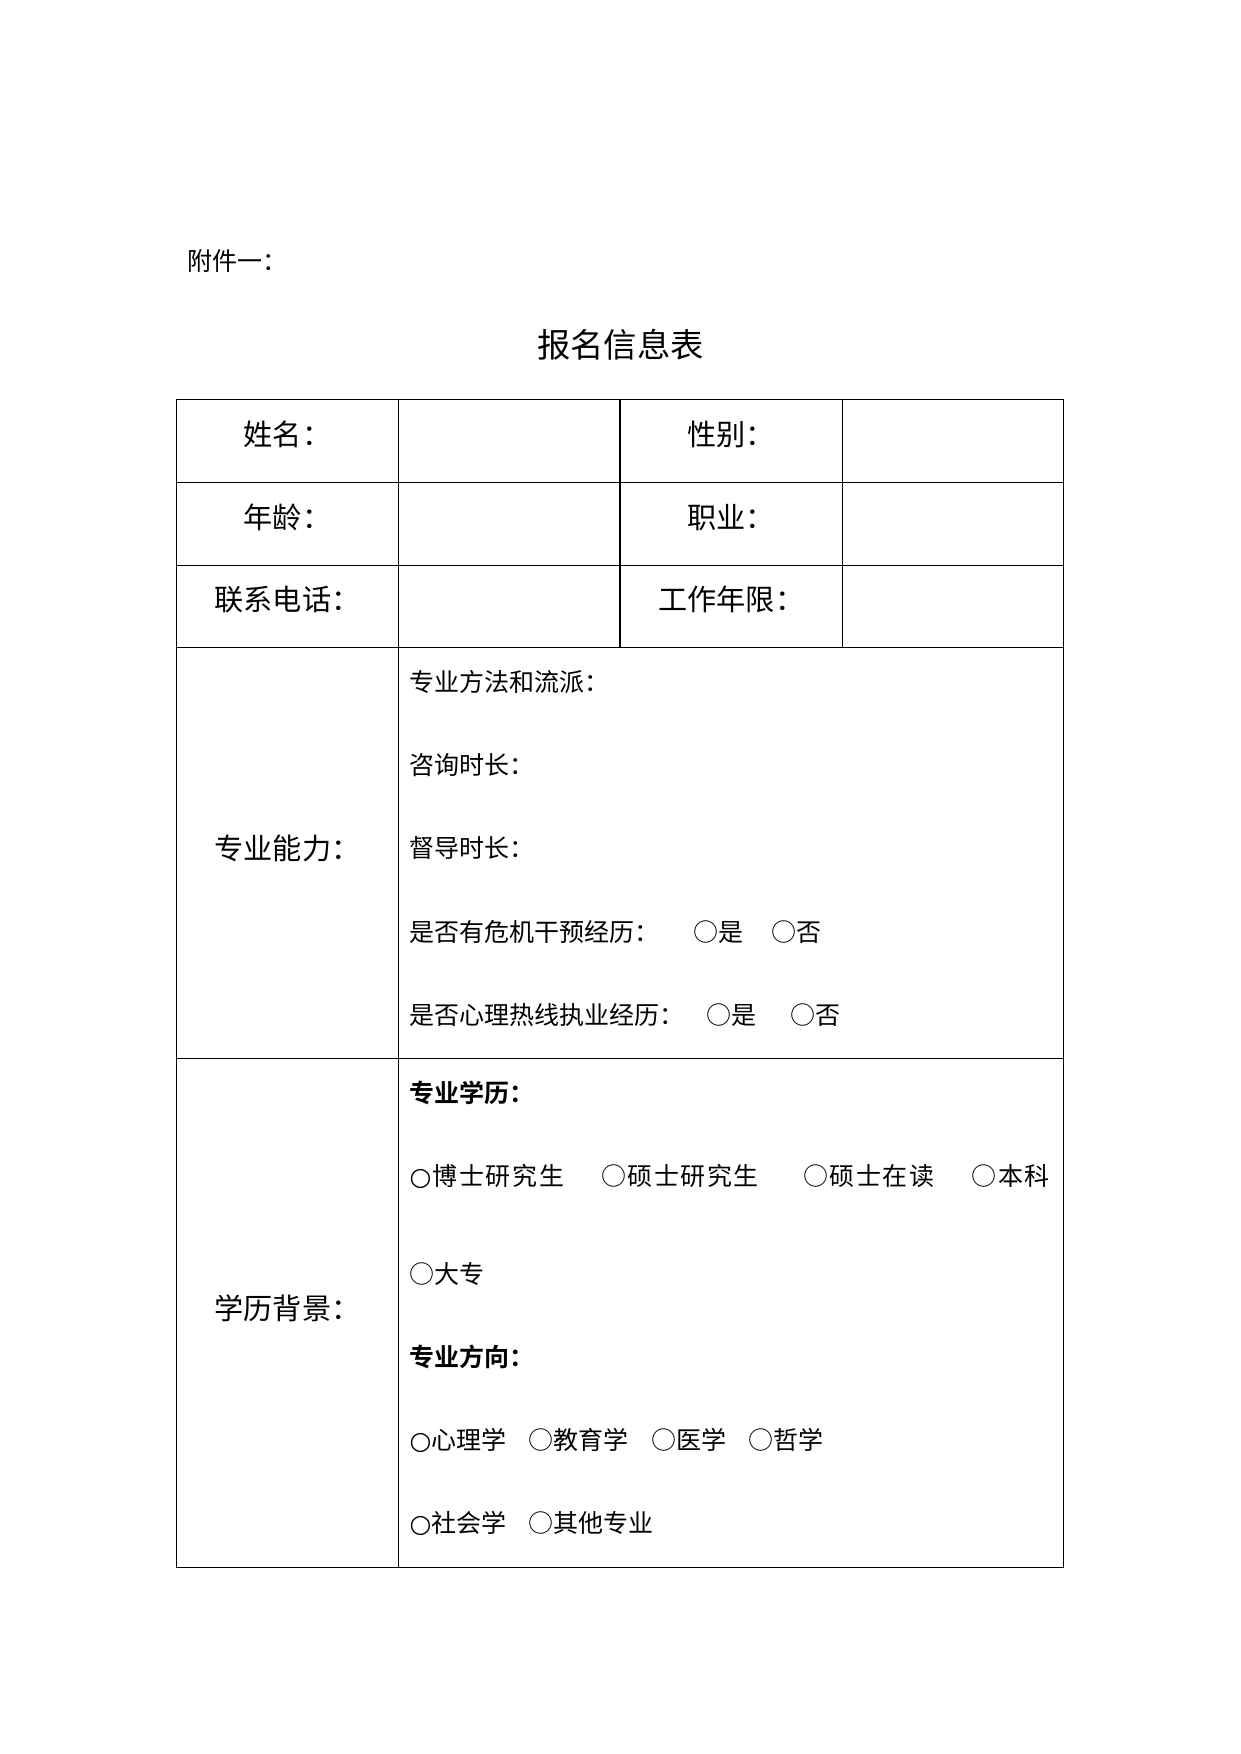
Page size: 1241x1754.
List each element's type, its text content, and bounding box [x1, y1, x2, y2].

table_cell [843, 566, 1063, 647]
table_cell [399, 483, 619, 564]
table_cell 年龄： [177, 483, 398, 564]
table_cell 专业学历： ○博士研究生 ○硕士研究生 ○硕士在读 ○本科 ○大专 专业方向： ○心理学 ○教育学 ○医学 ○哲学 ○社会学 ○其他专业 [399, 1059, 1063, 1567]
table_cell 工作年限： [621, 566, 842, 647]
table_header [399, 400, 619, 482]
table_cell 专业方法和流派： 咨询时长： 督导时长： 是否有危机干预经历： ○是 ○否 是否心理热线执业经历： ○是 ○否 [399, 648, 1063, 1058]
table_cell [399, 566, 619, 647]
table_header [843, 400, 1063, 482]
table_cell [843, 483, 1063, 564]
table_header 性别： [621, 400, 842, 482]
table_cell 专业能力： [177, 648, 398, 1058]
table_cell 联系电话： [177, 566, 398, 647]
table_header 姓名： [177, 400, 398, 482]
table_cell 学历背景： [177, 1059, 398, 1567]
table_cell 职业： [621, 483, 842, 564]
text 附件一： [187, 227, 1053, 292]
text 报名信息表 [187, 310, 1053, 375]
